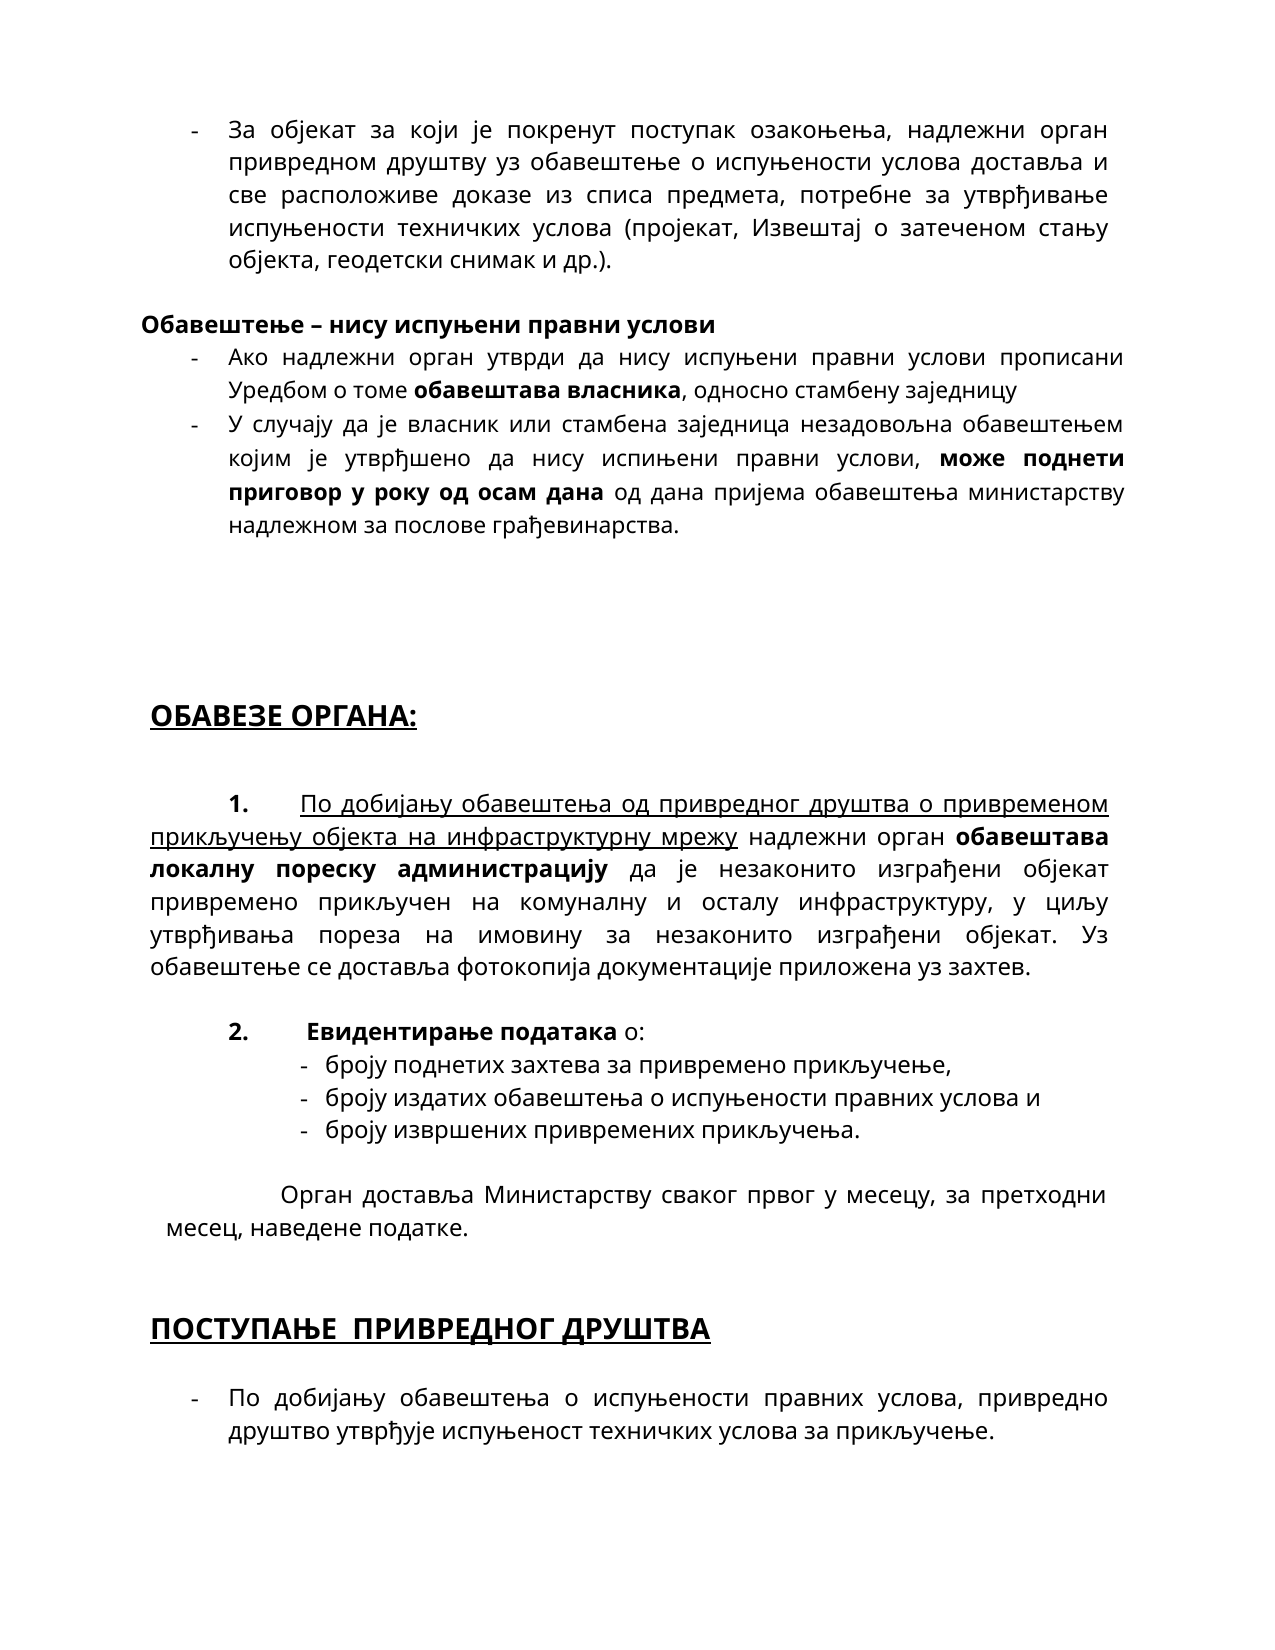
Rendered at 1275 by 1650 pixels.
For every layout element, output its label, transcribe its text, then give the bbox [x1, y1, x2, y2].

text Орган доставља Министарству сваког првог у месецу, за претходни месец, наведене податке. [166, 1178, 1109, 1243]
text ПОСТУПАЊЕ ПРИВРЕДНОГ ДРУШТВА [150, 1309, 1109, 1348]
list За објекат за који је покренут поступак озакоњења, надлежни орган привредном друштву уз обавештење о испуњености услова доставља и све расположиве доказе из списа предмета, потребне за утврђивање испуњености техничких услова (пројекат, Извештај о затеченом стању објекта, геодетски снимак и др.). [191, 112, 1109, 276]
text Обавештење – нису испуњени правни услови [141, 308, 1109, 341]
text ОБАВЕЗЕ ОРГАНА: [150, 695, 1125, 734]
list У случају да је власник или стамбена заједница незадовољна обавештењем којим је утврђшено да нису испињени правни услови, може поднети приговор у року од осам дана од дана пријема обавештења министарству надлежном за послове грађевинарства. [191, 408, 1125, 541]
list По добијању обавештења о испуњености правних услова, привредно друштво утврђује испуњеност техничких услова за прикључење. [191, 1381, 1109, 1446]
list броју поднетих захтева за привремено прикључење, [300, 1048, 1109, 1080]
list Ако надлежни орган утврди да нису испуњени правни услови прописани Уредбом о томе обавештава власника, односно стамбену заједницу [191, 341, 1125, 406]
list По добијању обавештења од привредног друштва о привременом прикључењу објекта на инфраструктурну мрежу надлежни орган обавештава локалну пореску администрацију да је незаконито изграђени објекат привремено прикључен на комуналну и осталу инфраструктуру, у циљу утврђивања пореза на имовину за незаконито изграђени објекат. Уз обавештење се доставља фотокопија документације приложена уз захтев. [150, 787, 1109, 983]
list броју извршених привремених прикључења. [300, 1113, 1109, 1146]
list Евидентирање података о: [150, 1015, 1109, 1048]
list броју издатих обавештења о испуњености правних услова и [300, 1080, 1109, 1113]
